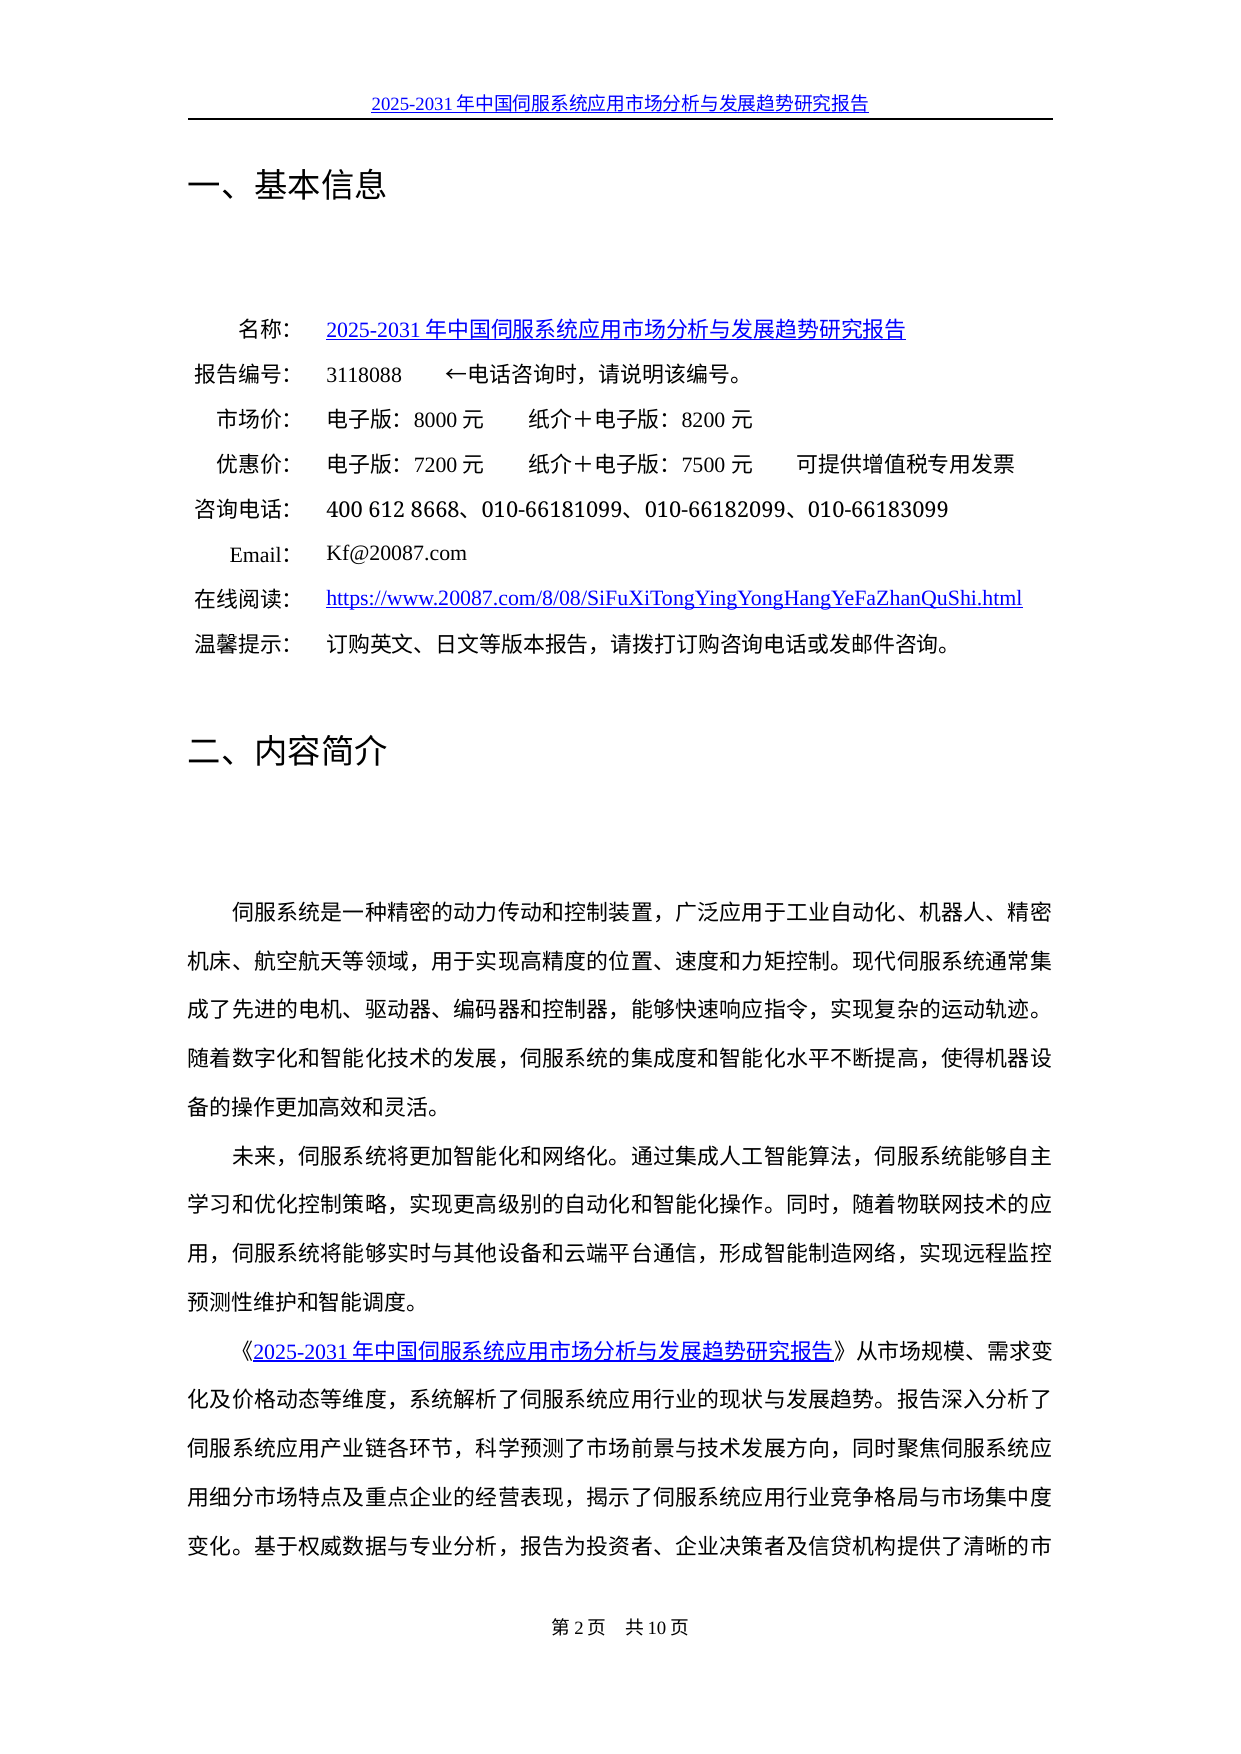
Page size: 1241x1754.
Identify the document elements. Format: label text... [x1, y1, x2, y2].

table_header 名称： [167, 312, 315, 357]
title 一、基本信息 [187, 150, 1053, 215]
table_cell 3118088 ←电话咨询时，请说明该编号。 [315, 357, 1073, 402]
table_cell Email： [167, 537, 315, 582]
table_header 2025-2031年中国伺服系统应用市场分析与发展趋势研究报告 [315, 312, 1073, 357]
table_cell 优惠价： [167, 447, 315, 492]
table_cell 市场价： [167, 402, 315, 447]
table_cell 报告编号： [167, 357, 315, 402]
table_cell 400 612 8668、010-66181099、010-66182099、010-66183099 [315, 492, 1073, 537]
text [187, 894, 1053, 1561]
table_cell 电子版：8000 元 纸介＋电子版：8200 元 [315, 402, 1073, 447]
title 二、内容简介 [187, 717, 1053, 782]
table_cell 温馨提示： [167, 627, 315, 672]
table_cell 在线阅读： [167, 582, 315, 627]
table_cell 咨询电话： [167, 492, 315, 537]
table_cell 电子版：7200 元 纸介＋电子版：7500 元 可提供增值税专用发票 [315, 447, 1073, 492]
table_cell [315, 582, 1073, 627]
table_cell 订购英文、日文等版本报告，请拨打订购咨询电话或发邮件咨询。 [315, 627, 1073, 672]
table_cell Kf@20087.com [315, 537, 1073, 582]
